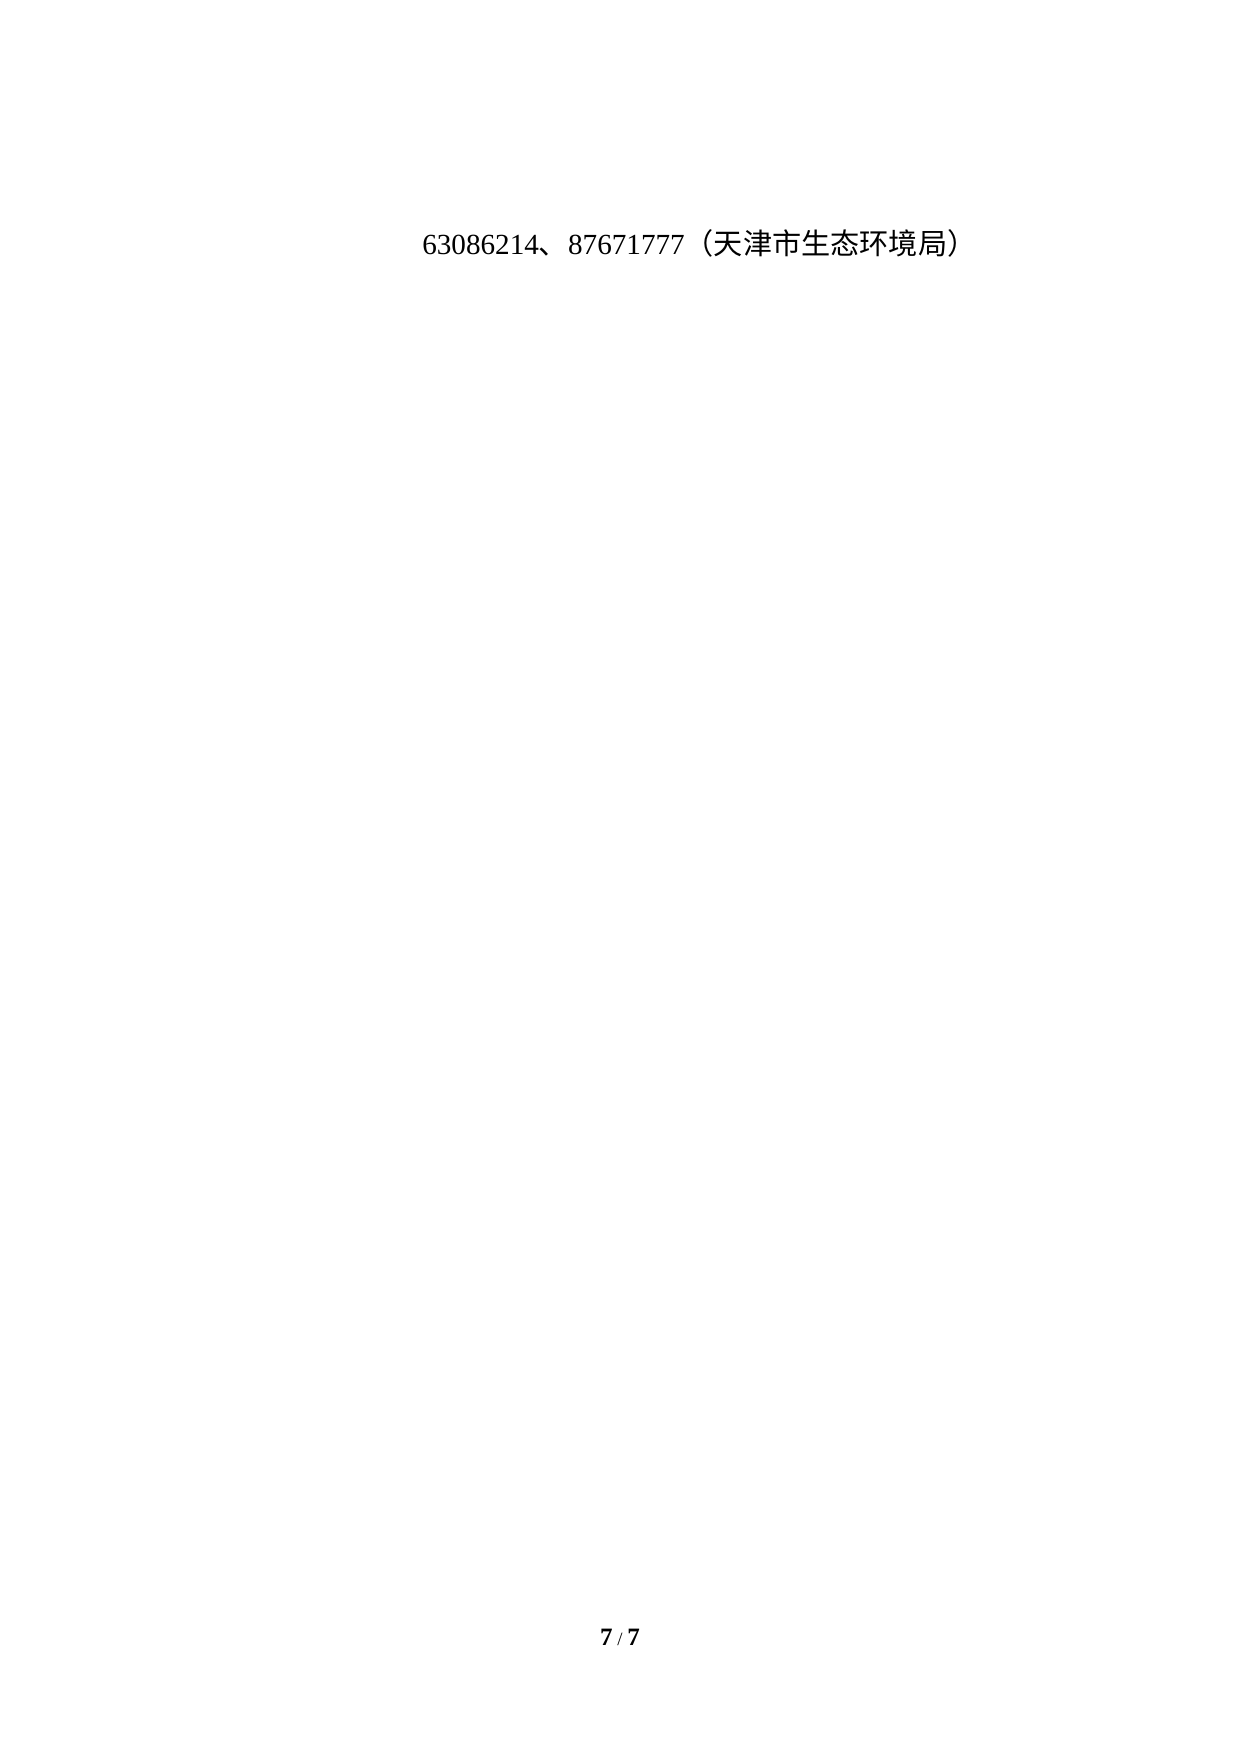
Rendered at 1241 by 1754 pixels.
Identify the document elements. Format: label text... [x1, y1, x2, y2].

text 63086214、87671777（天津市生态环境局） [159, 221, 1075, 263]
